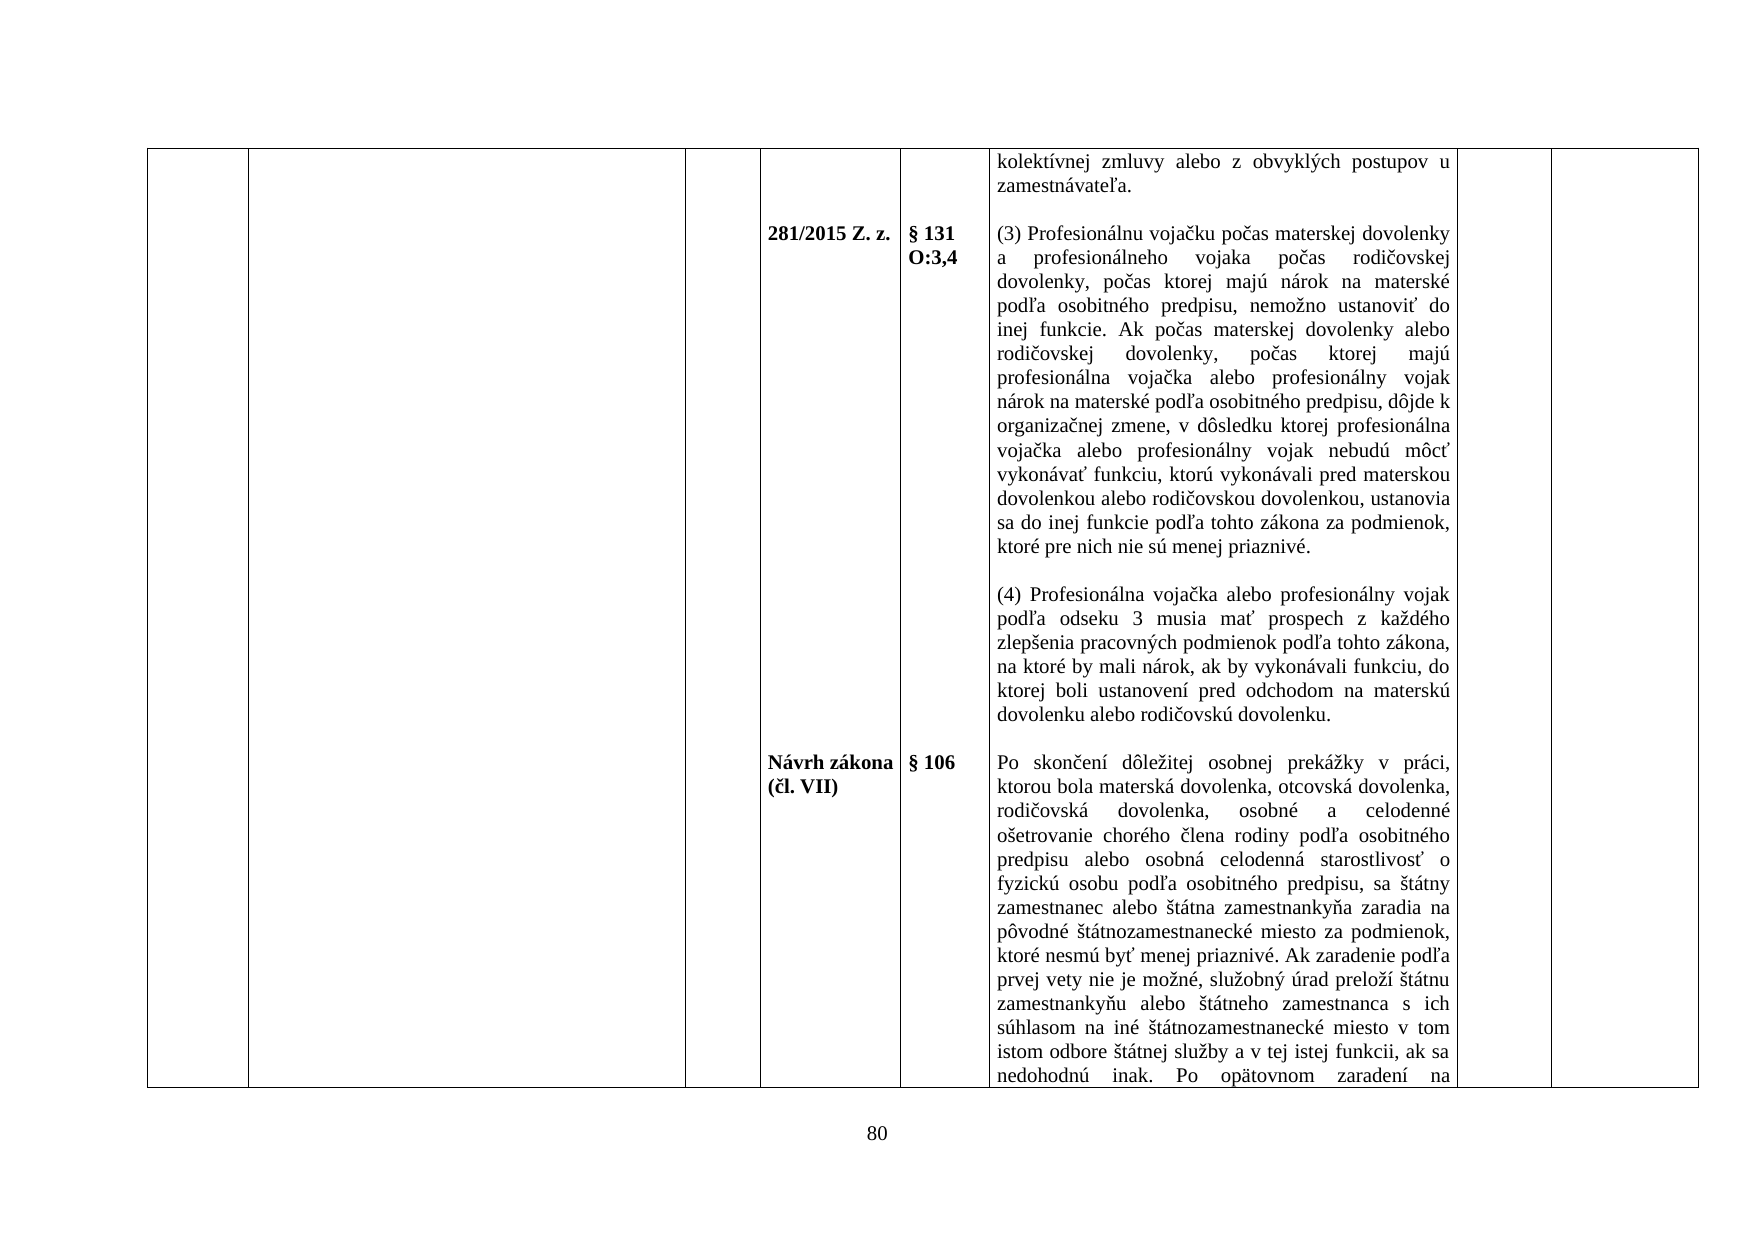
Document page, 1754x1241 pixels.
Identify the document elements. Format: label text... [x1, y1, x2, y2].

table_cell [901, 149, 989, 1087]
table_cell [990, 149, 1457, 1087]
table_cell [1552, 149, 1698, 1087]
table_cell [761, 149, 900, 1087]
table_cell Ú [1458, 149, 1551, 1087]
table_cell [686, 149, 760, 1087]
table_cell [249, 149, 685, 1087]
